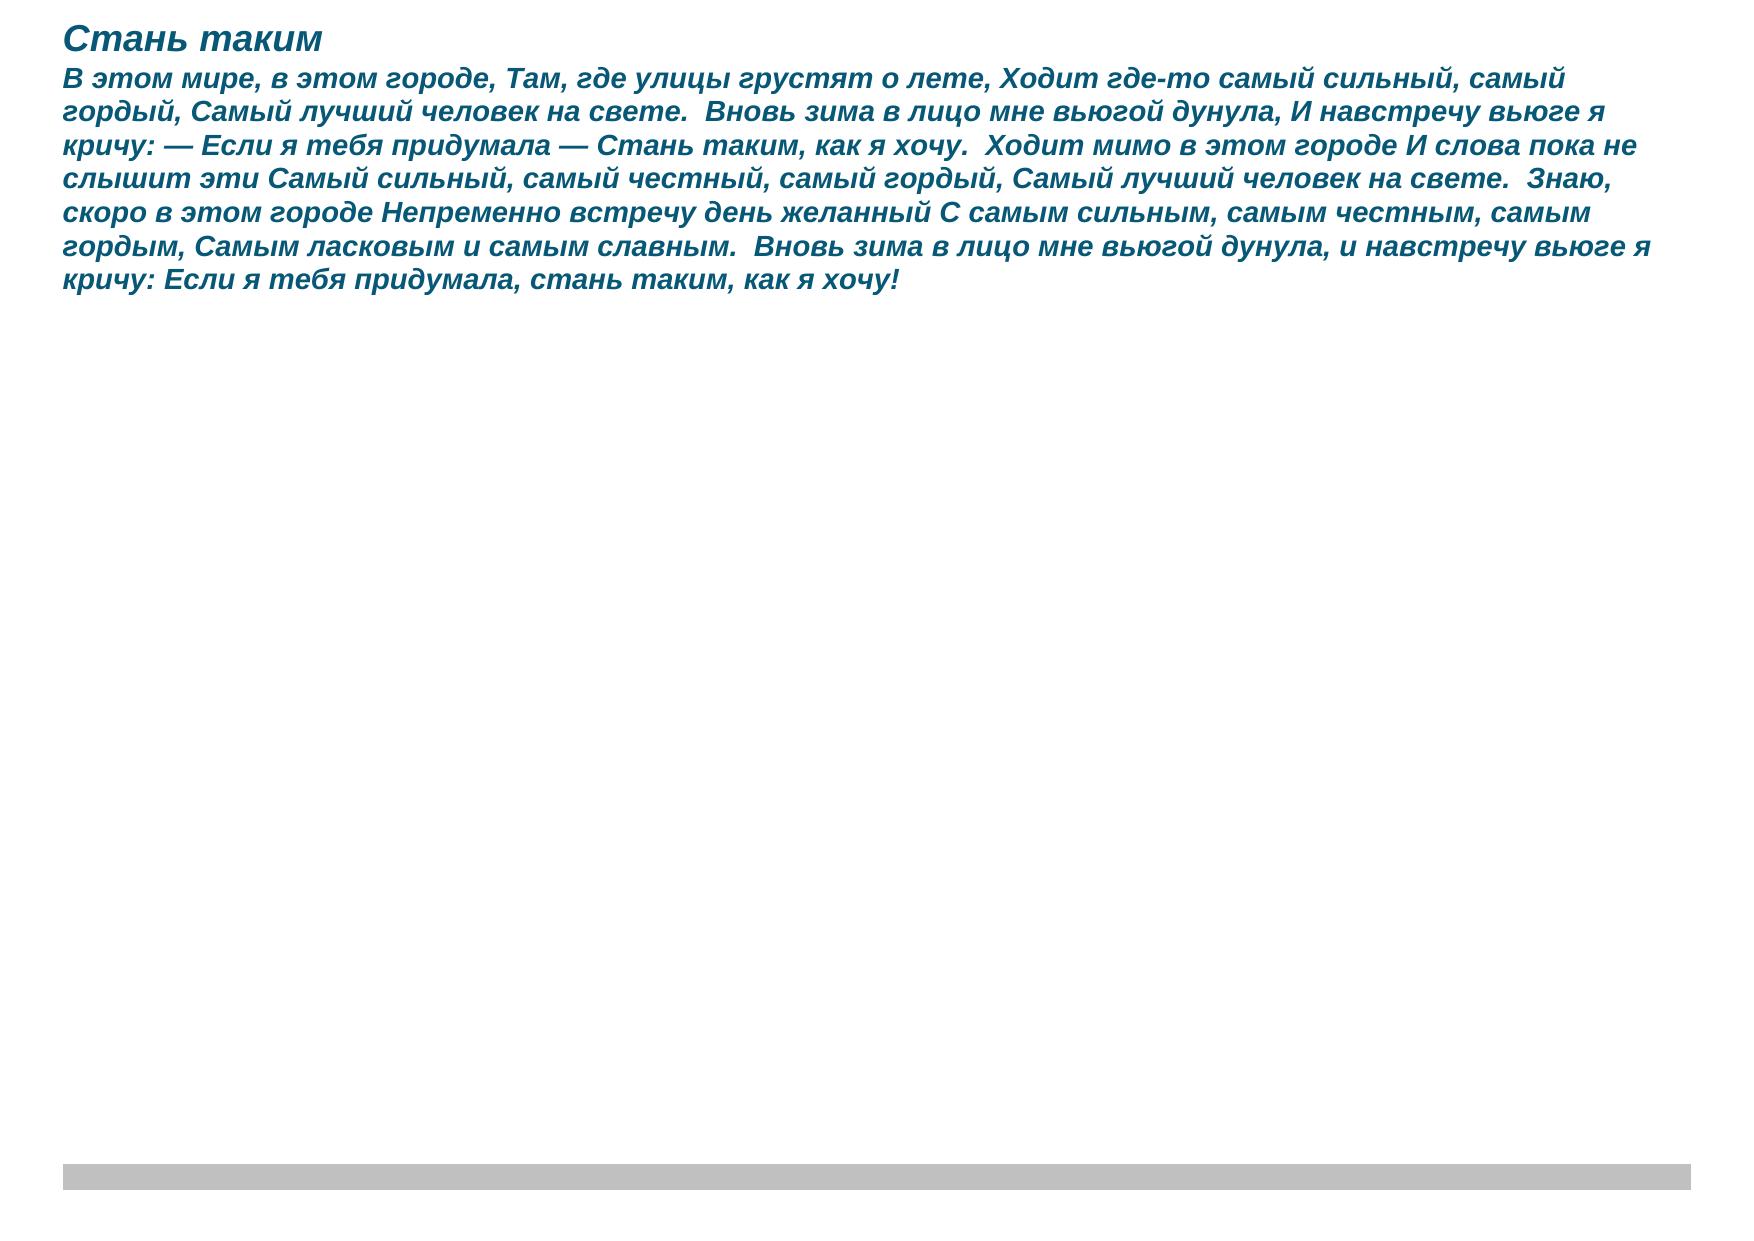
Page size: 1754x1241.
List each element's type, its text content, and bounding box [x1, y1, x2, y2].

subtitle Стань таким [62, 17, 1691, 60]
text В этом мире, в этом городе, [62, 61, 1691, 296]
